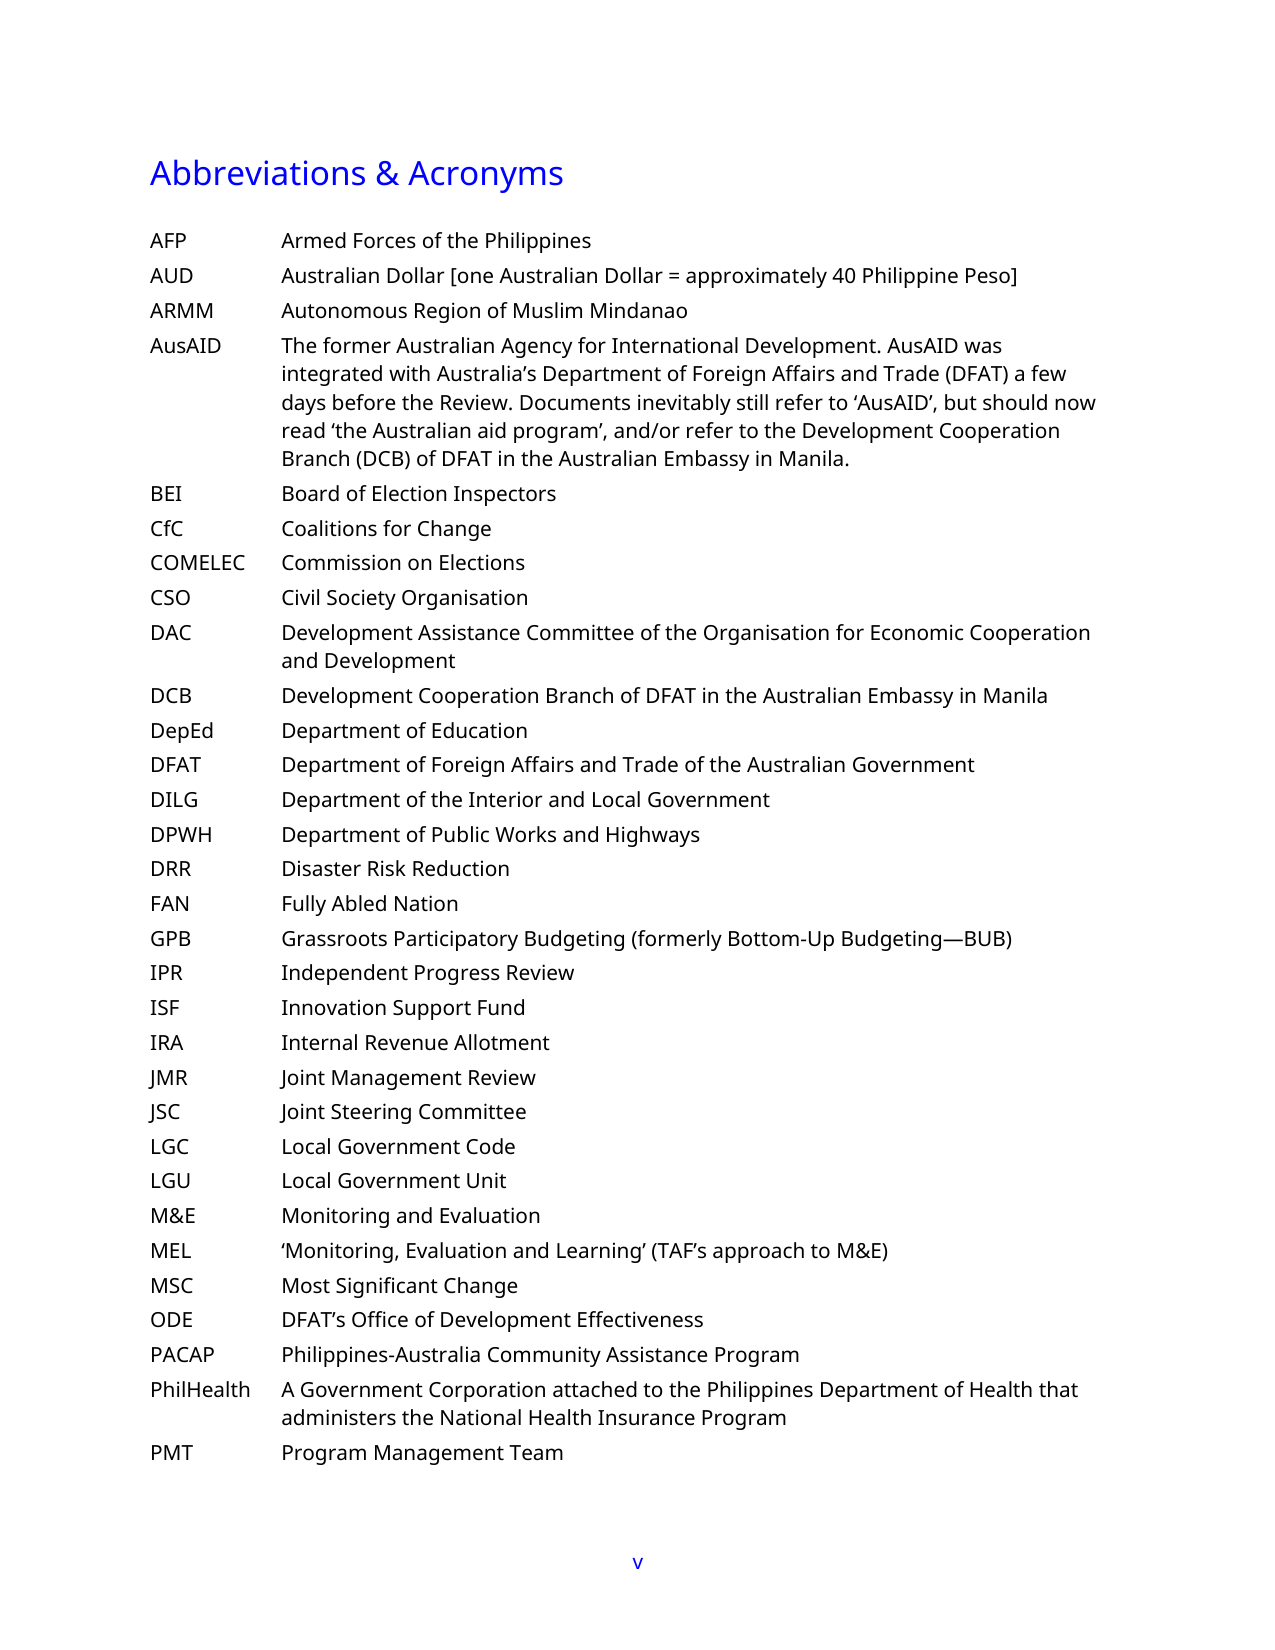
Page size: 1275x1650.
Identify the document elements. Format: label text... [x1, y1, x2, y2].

table_cell DFAT [139, 750, 270, 785]
table_cell PMT [139, 1438, 270, 1473]
table_cell Department of Public Works and Highways [270, 820, 1114, 854]
table_cell LGC [139, 1132, 270, 1167]
table_cell DRR [139, 855, 270, 889]
table_cell Innovation Support Fund [270, 993, 1114, 1028]
table_cell FAN [139, 889, 270, 924]
table_cell Joint Steering Committee [270, 1097, 1114, 1132]
table_cell Autonomous Region of Muslim Mindanao The former Australian Agency for International Development. AusAID was integrated with Australia’s Department of Foreign Affairs and Trade (DFAT) a few days before the Review. Documents inevitably still refer to ‘AusAID’, but should now read ‘the Australian aid program’, and/or refer to the Development Cooperation Branch (DCB) of DFAT in the Australian Embassy in Manila. [270, 296, 1114, 479]
table_cell PhilHealth [139, 1375, 270, 1438]
table_cell Internal Revenue Allotment [270, 1028, 1114, 1063]
table_cell Civil Society Organisation [270, 583, 1114, 618]
table_cell Monitoring and Evaluation [270, 1201, 1114, 1236]
table_cell IRA [139, 1028, 270, 1063]
table_cell Board of Election Inspectors [270, 479, 1114, 514]
table_cell JSC [139, 1097, 270, 1132]
table_cell Independent Progress Review [270, 959, 1114, 993]
table_cell Coalitions for Change [270, 514, 1114, 548]
table_cell Australian Dollar [one Australian Dollar = approximately 40 Philippine Peso] [270, 261, 1114, 296]
table_cell GPB [139, 924, 270, 958]
table_cell Department of the Interior and Local Government [270, 785, 1114, 820]
table_cell PACAP [139, 1340, 270, 1375]
table_cell ‘Monitoring, Evaluation and Learning’ (TAF’s approach to M&E) [270, 1236, 1114, 1271]
table_cell BEI [139, 479, 270, 514]
table_cell Commission on Elections [270, 549, 1114, 583]
table_header AFP [139, 227, 270, 261]
table_cell MEL [139, 1236, 270, 1271]
table_cell Development Cooperation Branch of DFAT in the Australian Embassy in Manila [270, 681, 1114, 716]
table_cell AUD [139, 261, 270, 296]
table_header Armed Forces of the Philippines [270, 227, 1114, 261]
table_cell Program Management Team [270, 1438, 1114, 1473]
table_cell DFAT’s Office of Development Effectiveness [270, 1305, 1114, 1340]
table_cell M&E [139, 1201, 270, 1236]
table_cell A Government Corporation attached to the Philippines Department of Health that administers the National Health Insurance Program [270, 1375, 1114, 1438]
table_cell Philippines-Australia Community Assistance Program [270, 1340, 1114, 1375]
table_cell DILG [139, 785, 270, 820]
text Abbreviations & Acronyms [150, 150, 1125, 195]
table_cell ODE [139, 1305, 270, 1340]
table_cell Local Government Unit [270, 1167, 1114, 1201]
table_cell IPR [139, 959, 270, 993]
table_cell DAC [139, 618, 270, 681]
table_cell COMELEC [139, 549, 270, 583]
table_cell LGU [139, 1167, 270, 1201]
table_cell CSO [139, 583, 270, 618]
table_cell DCB [139, 681, 270, 716]
table_cell ISF [139, 993, 270, 1028]
table_cell Grassroots Participatory Budgeting (formerly Bottom-Up Budgeting—BUB) [270, 924, 1114, 958]
table_cell DepEd [139, 716, 270, 750]
table_cell Local Government Code [270, 1132, 1114, 1167]
table_cell DPWH [139, 820, 270, 854]
table_cell MSC [139, 1271, 270, 1305]
table_cell Disaster Risk Reduction [270, 855, 1114, 889]
table_cell Joint Management Review [270, 1063, 1114, 1097]
table_cell JMR [139, 1063, 270, 1097]
table_cell CfC [139, 514, 270, 548]
table_cell Department of Education [270, 716, 1114, 750]
table_cell Development Assistance Committee of the Organisation for Economic Cooperation and Development [270, 618, 1114, 681]
table_cell Fully Abled Nation [270, 889, 1114, 924]
table_cell Most Significant Change [270, 1271, 1114, 1305]
table_cell ARMM AusAID [139, 296, 270, 479]
table_cell Department of Foreign Affairs and Trade of the Australian Government [270, 750, 1114, 785]
